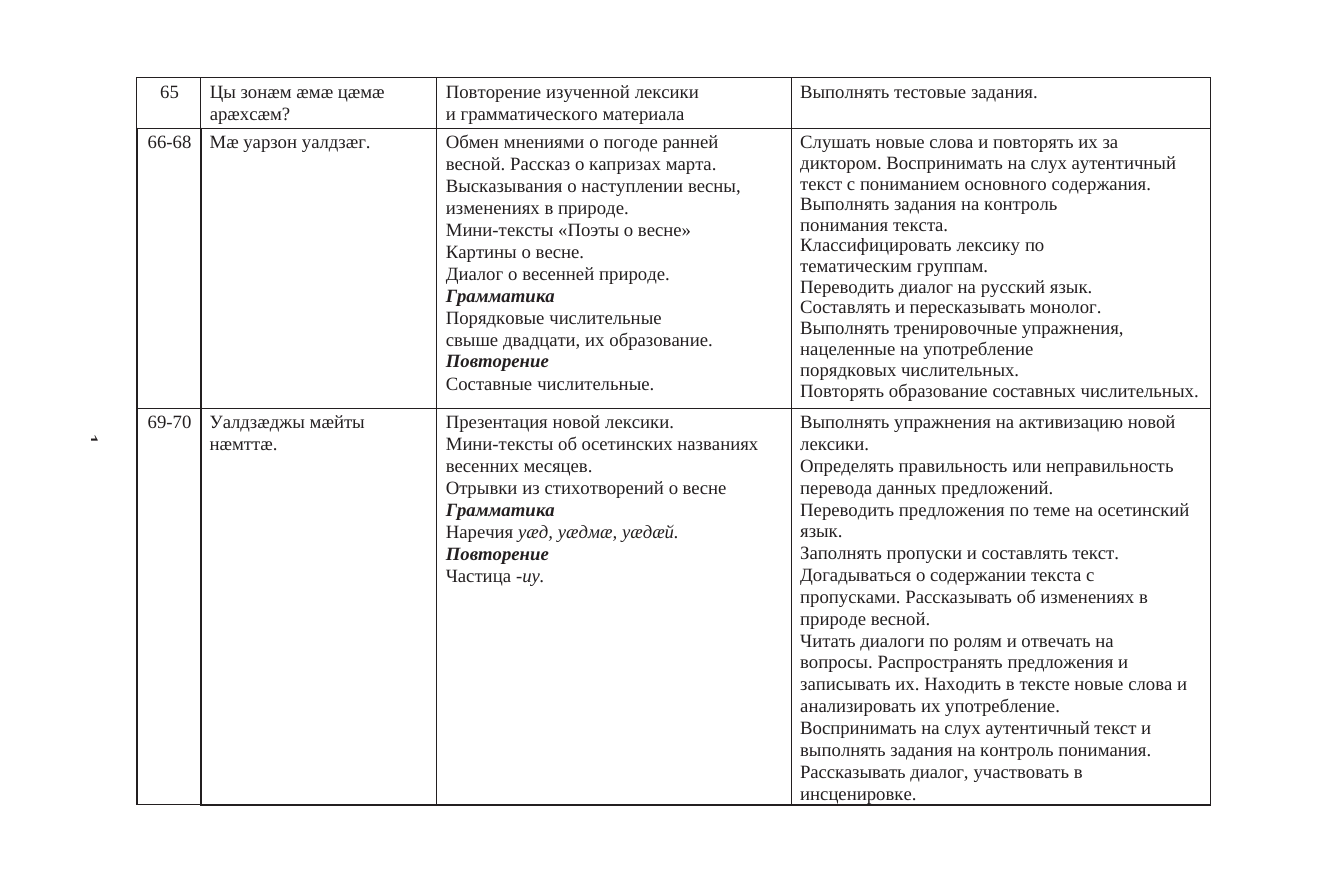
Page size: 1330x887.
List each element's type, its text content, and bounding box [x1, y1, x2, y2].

table_header Повторение изученной лексики и грамматического материала [437, 78, 791, 128]
table_cell Уалдзæджы мæйты нæмттæ. [202, 409, 436, 804]
table_cell 66-68 [138, 129, 200, 407]
table_header Цы зонæм æмæ цæмæ арæхсæм? [201, 78, 436, 128]
table_cell Обмен мнениями о погоде ранней весной. Рассказ о капризах марта. Высказывания о наступлении весны, изменениях в природе. Мини-тексты «Поэты о весне» Картины о весне. Диалог о весенней природе. Грамматика Порядковые числительные свыше двадцати, их образование. Повторение Составные числительные. [437, 129, 791, 407]
table_cell Мæ уарзон уалдзæг. [202, 129, 436, 407]
table_cell Выполнять упражнения на активизацию новой лексики. Определять правильность или неправильность перевода данных предложений. Переводить предложения по теме на осетинский язык. Заполнять пропуски и составлять текст. Догадываться о содержании текста с пропусками. Рассказывать об изменениях в природе весной. Читать диалоги по ролям и отвечать на вопросы. Распространять предложения и записывать их. Находить в тексте новые слова и анализировать их употребление. Воспринимать на слух аутентичный текст и выполнять задания на контроль понимания. Рассказывать диалог, участвовать в инсценировке. [792, 409, 1210, 804]
table_cell Слушать новые слова и повторять их за диктором. Воспринимать на слух аутентичный текст с пониманием основного содержания. Выполнять задания на контроль понимания текста. Классифицировать лексику по тематическим группам. Переводить диалог на русский язык. Составлять и пересказывать монолог. Выполнять тренировочные упражнения, нацеленные на употребление порядковых числительных. Повторять образование составных числительных. [792, 129, 1210, 407]
table_cell 69-70 [138, 409, 200, 804]
table_header Выполнять тестовые задания. [792, 78, 1210, 128]
table_cell Презентация новой лексики. Мини-тексты об осетинских названиях весенних месяцев. Отрывки из стихотворений о весне Грамматика Наречия уæд, уæдмæ, уæдæй. Повторение Частица -иу. [437, 409, 791, 804]
table_header 65 [137, 78, 200, 128]
